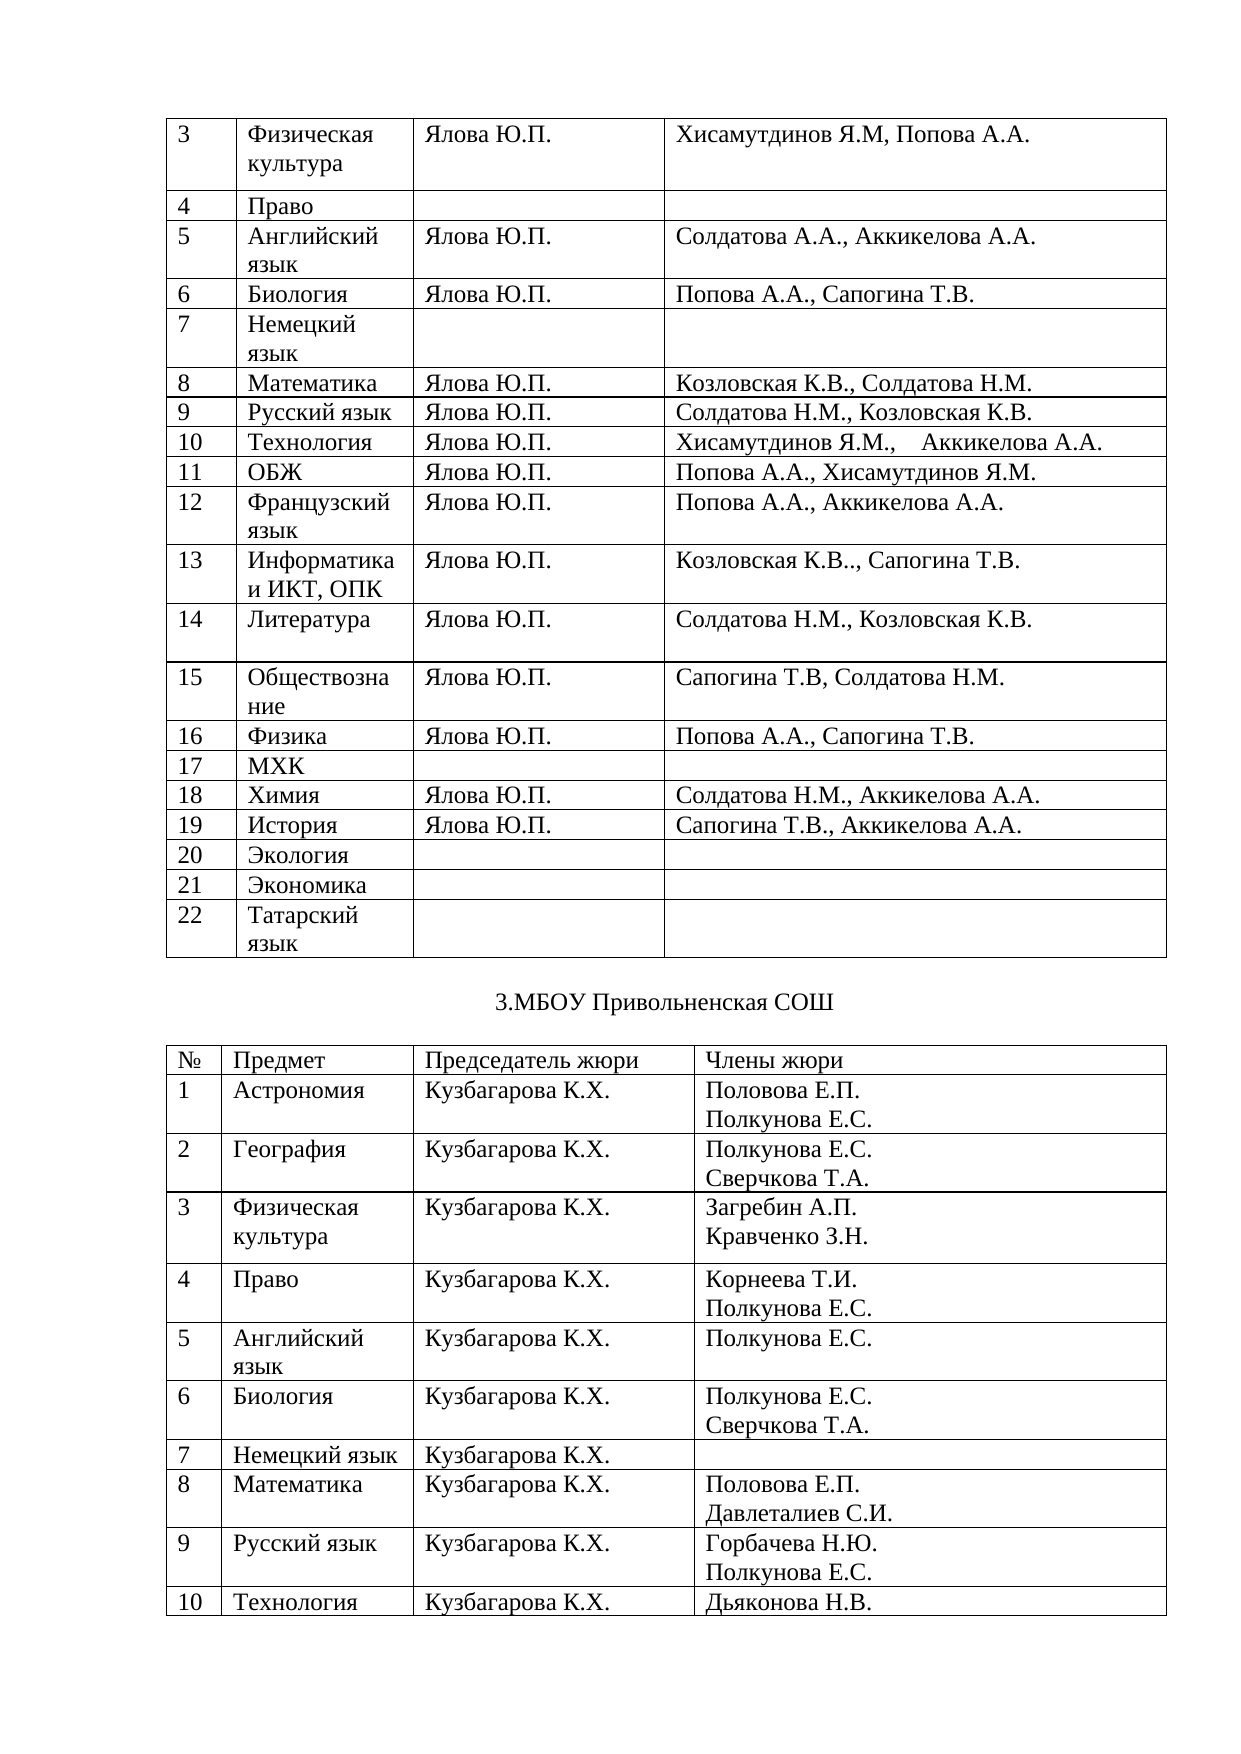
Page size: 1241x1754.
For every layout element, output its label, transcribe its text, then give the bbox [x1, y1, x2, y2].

table_cell 3 [167, 119, 236, 190]
table_cell Ялова Ю.П. [414, 663, 664, 720]
table_cell Ялова Ю.П. [414, 119, 664, 190]
table_cell 4 [167, 1264, 221, 1322]
table_cell 19 [167, 810, 236, 839]
table_cell [665, 840, 1166, 869]
table_cell МХК [237, 751, 413, 779]
table_cell 13 [167, 545, 236, 603]
table_cell Хисамутдинов Я.М., Аккикелова А.А. [665, 427, 1166, 456]
table_cell Ялова Ю.П. [414, 398, 664, 426]
table_cell [414, 191, 664, 220]
table_cell Полкунова Е.С. [695, 1323, 1166, 1380]
table_cell Экономика [237, 870, 413, 899]
table_cell Литература [237, 604, 413, 661]
table_cell Солдатова Н.М., Аккикелова А.А. [665, 781, 1166, 809]
table_cell Ялова Ю.П. [414, 368, 664, 396]
table_cell Кузбагарова К.Х. [414, 1440, 694, 1468]
table_cell Солдатова Н.М., Козловская К.В. [665, 398, 1166, 426]
table_cell Технология [237, 427, 413, 456]
table_cell 2 [167, 1134, 221, 1191]
table_cell Попова А.А., Хисамутдинов Я.М. [665, 457, 1166, 486]
table_cell Корнеева Т.И. Полкунова Е.С. [695, 1264, 1166, 1322]
table_cell 22 [167, 900, 236, 957]
table_cell 12 [167, 487, 236, 544]
table_cell Обществознание [237, 663, 413, 720]
table_cell Русский язык [222, 1528, 413, 1586]
table_cell Половова Е.П. Полкунова Е.С. [695, 1075, 1166, 1133]
table_cell [665, 870, 1166, 899]
table_cell Козловская К.В.., Сапогина Т.В. [665, 545, 1166, 603]
table_cell [414, 751, 664, 779]
table_cell 9 [167, 1528, 221, 1586]
table_cell Кузбагарова К.Х. [414, 1587, 694, 1615]
table_cell Попова А.А., Аккикелова А.А. [665, 487, 1166, 544]
table_cell Право [237, 191, 413, 220]
table_cell Ялова Ю.П. [414, 427, 664, 456]
table_cell Кузбагарова К.Х. [414, 1264, 694, 1322]
table_cell 16 [167, 721, 236, 750]
table_cell 10 [167, 1587, 221, 1615]
table_cell Сапогина Т.В, Солдатова Н.М. [665, 663, 1166, 720]
table_cell Ялова Ю.П. [414, 279, 664, 308]
table_cell Кузбагарова К.Х. [414, 1528, 694, 1586]
table_cell Сапогина Т.В., Аккикелова А.А. [665, 810, 1166, 839]
table_cell Биология [237, 279, 413, 308]
table_cell 8 [167, 368, 236, 396]
table_cell Ялова Ю.П. [414, 457, 664, 486]
table_cell 4 [167, 191, 236, 220]
table_cell ОБЖ [237, 457, 413, 486]
table_cell Биология [222, 1381, 413, 1439]
table_cell Английский язык [237, 221, 413, 278]
table_cell 14 [167, 604, 236, 661]
table_cell 21 [167, 870, 236, 899]
table_cell 9 [167, 398, 236, 426]
table_cell Русский язык [237, 398, 413, 426]
table_cell Татарский язык [237, 900, 413, 957]
table_cell 6 [167, 279, 236, 308]
table_cell 17 [167, 751, 236, 779]
table_cell Кузбагарова К.Х. [414, 1134, 694, 1191]
table_cell Ялова Ю.П. [414, 604, 664, 661]
table_cell [414, 870, 664, 899]
table_cell Ялова Ю.П. [414, 487, 664, 544]
table_cell 7 [167, 309, 236, 367]
table_cell 1 [167, 1075, 221, 1133]
table_cell [414, 900, 664, 957]
table_cell Кузбагарова К.Х. [414, 1323, 694, 1380]
table_cell Математика [222, 1470, 413, 1527]
table_cell Кузбагарова К.Х. [414, 1193, 694, 1263]
table_cell Английский язык [222, 1323, 413, 1380]
table_cell Ялова Ю.П. [414, 545, 664, 603]
table_cell [665, 900, 1166, 957]
table_cell Кузбагарова К.Х. [414, 1470, 694, 1527]
table_cell 5 [167, 1323, 221, 1380]
table_cell Физическая культура [237, 119, 413, 190]
table_cell 20 [167, 840, 236, 869]
table_cell Математика [237, 368, 413, 396]
table_cell 15 [167, 663, 236, 720]
table_header Предмет [222, 1046, 413, 1074]
table_cell 18 [167, 781, 236, 809]
table_cell 8 [167, 1470, 221, 1527]
table_header № [167, 1046, 221, 1074]
table_cell Полкунова Е.С. Сверчкова Т.А. [695, 1381, 1166, 1439]
table_header Председатель жюри [414, 1046, 694, 1074]
table_cell Горбачева Н.Ю. Полкунова Е.С. [695, 1528, 1166, 1586]
table_cell Хисамутдинов Я.М, Попова А.А. [665, 119, 1166, 190]
table_cell [665, 309, 1166, 367]
table_cell Информатика и ИКТ, ОПК [237, 545, 413, 603]
table_cell Немецкий язык [237, 309, 413, 367]
table_cell Ялова Ю.П. [414, 721, 664, 750]
table_cell 10 [167, 427, 236, 456]
table_cell [414, 840, 664, 869]
table_cell Козловская К.В., Солдатова Н.М. [665, 368, 1166, 396]
table_cell [665, 751, 1166, 779]
table_cell 7 [167, 1440, 221, 1468]
table_cell Загребин А.П. Кравченко З.Н. [695, 1193, 1166, 1263]
table_cell Ялова Ю.П. [414, 781, 664, 809]
table_header Члены жюри [695, 1046, 1166, 1074]
table_cell Химия [237, 781, 413, 809]
table_cell Экология [237, 840, 413, 869]
table_cell 5 [167, 221, 236, 278]
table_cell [695, 1587, 1166, 1615]
table_cell Немецкий язык [222, 1440, 413, 1468]
table_cell Полкунова Е.С. Сверчкова Т.А. [695, 1134, 1166, 1191]
table_cell [695, 1440, 1166, 1468]
table_cell Солдатова Н.М., Козловская К.В. [665, 604, 1166, 661]
text 3.МБОУ Привольненская СОШ [177, 987, 1152, 1016]
table_cell Технология [222, 1587, 413, 1615]
table_cell Физика [237, 721, 413, 750]
table_cell Право [222, 1264, 413, 1322]
table_cell Кузбагарова К.Х. [414, 1381, 694, 1439]
table_cell Попова А.А., Сапогина Т.В. [665, 721, 1166, 750]
table_cell Солдатова А.А., Аккикелова А.А. [665, 221, 1166, 278]
table_cell Ялова Ю.П. [414, 221, 664, 278]
table_cell Попова А.А., Сапогина Т.В. [665, 279, 1166, 308]
table_cell Французский язык [237, 487, 413, 544]
table_cell 6 [167, 1381, 221, 1439]
table_cell Половова Е.П. Давлеталиев С.И. [695, 1470, 1166, 1527]
table_cell [414, 309, 664, 367]
table_cell 3 [167, 1193, 221, 1263]
table_cell История [237, 810, 413, 839]
table_cell Астрономия [222, 1075, 413, 1133]
table_cell [665, 191, 1166, 220]
table_cell География [222, 1134, 413, 1191]
table_cell Ялова Ю.П. [414, 810, 664, 839]
table_cell Кузбагарова К.Х. [414, 1075, 694, 1133]
table_cell 11 [167, 457, 236, 486]
table_cell Физическая культура [222, 1193, 413, 1263]
